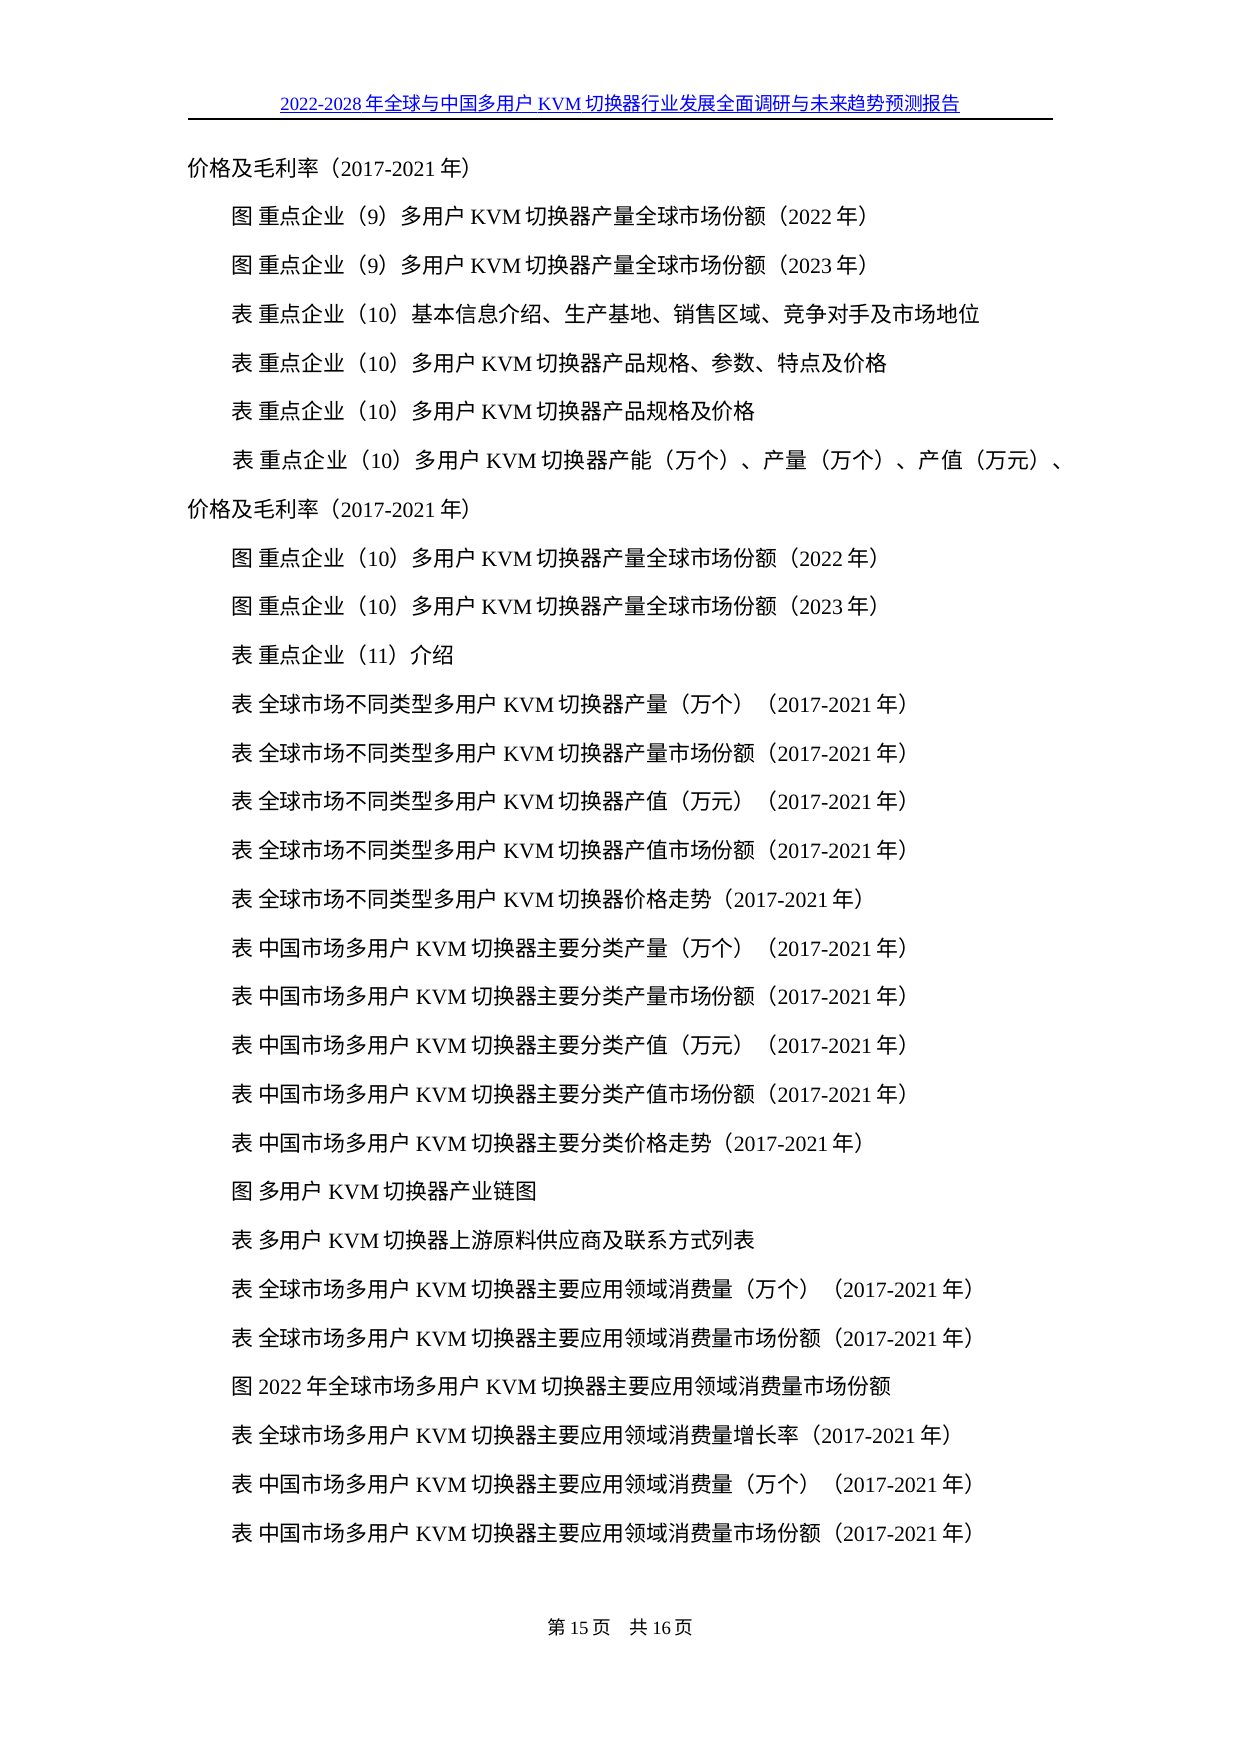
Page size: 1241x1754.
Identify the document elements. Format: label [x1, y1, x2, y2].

text [187, 150, 1053, 1548]
